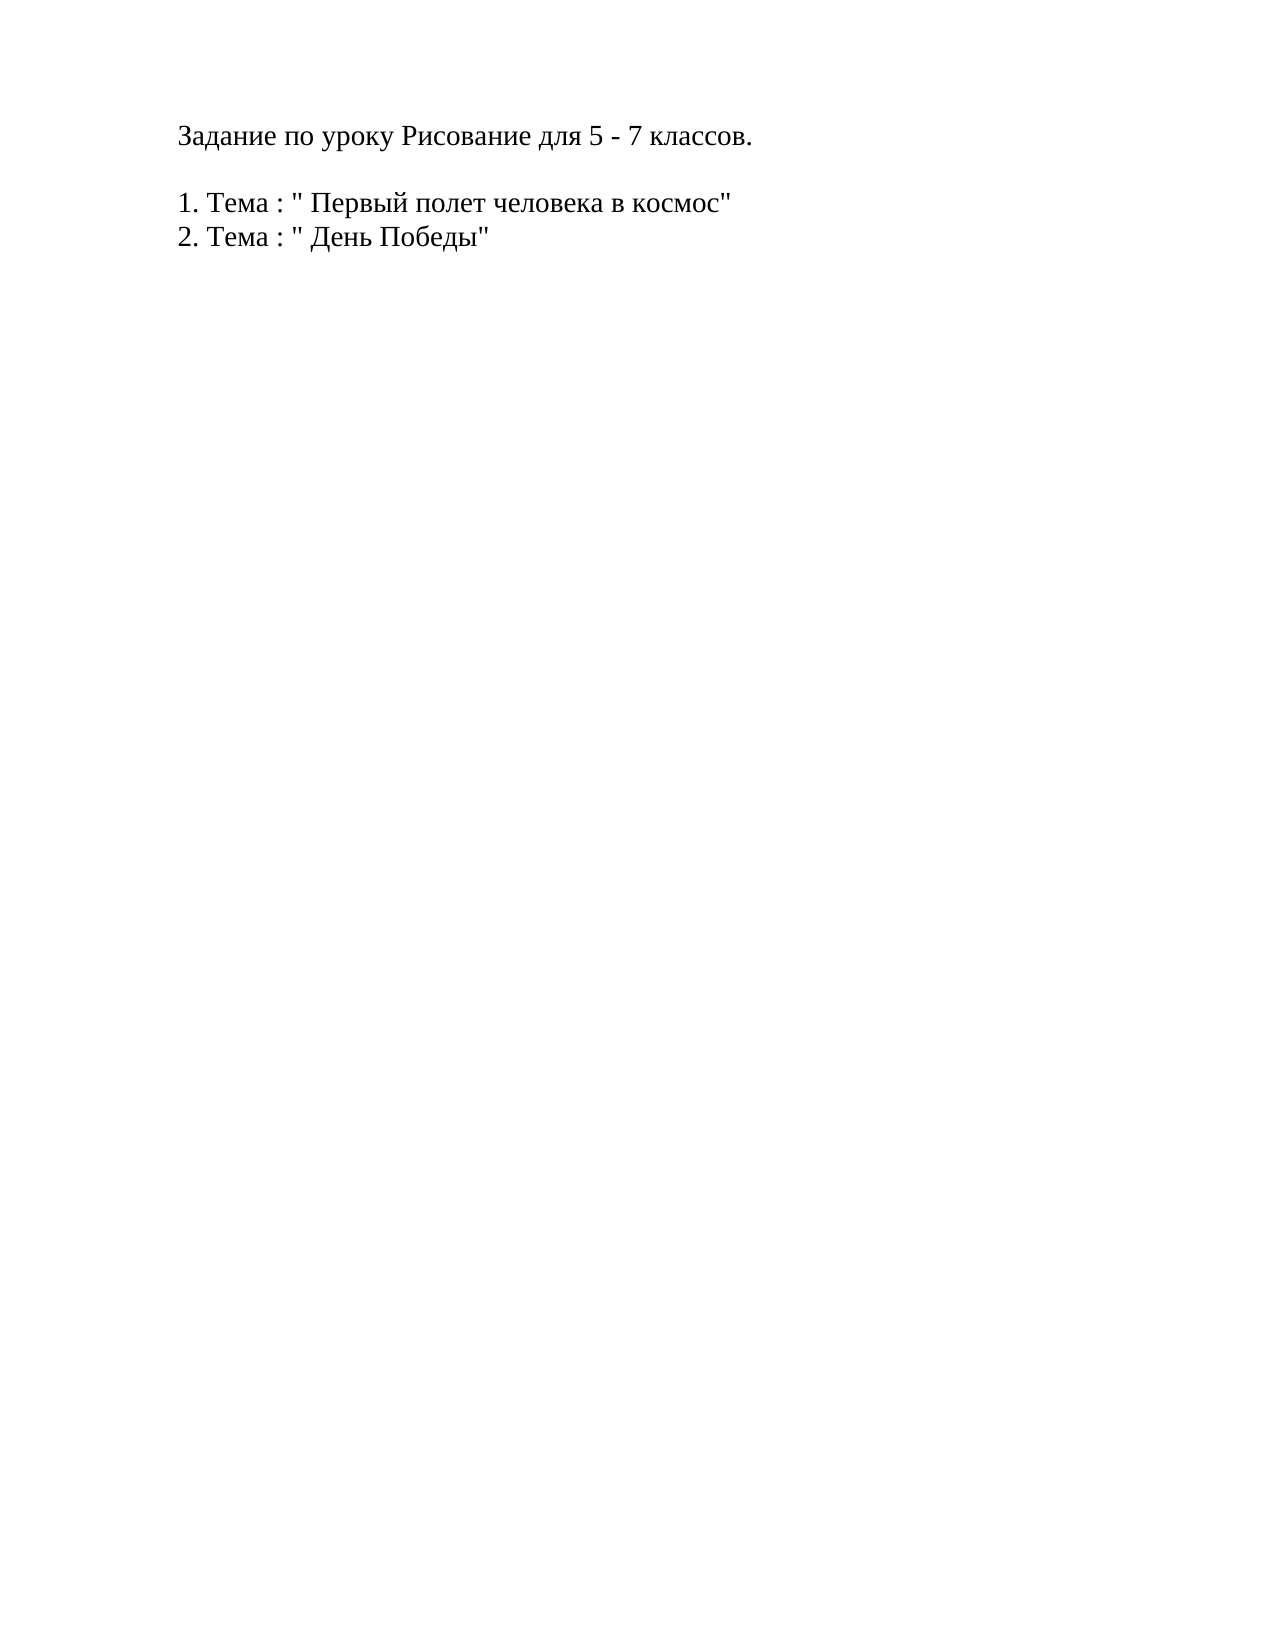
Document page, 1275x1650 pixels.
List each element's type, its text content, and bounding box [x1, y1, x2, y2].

text 1. Тема : " Первый полет человека в космос" [177, 185, 1186, 219]
text 2. Тема : " День Победы" [177, 219, 1186, 252]
text Задание по уроку Рисование для 5 - 7 классов. [177, 118, 1186, 152]
